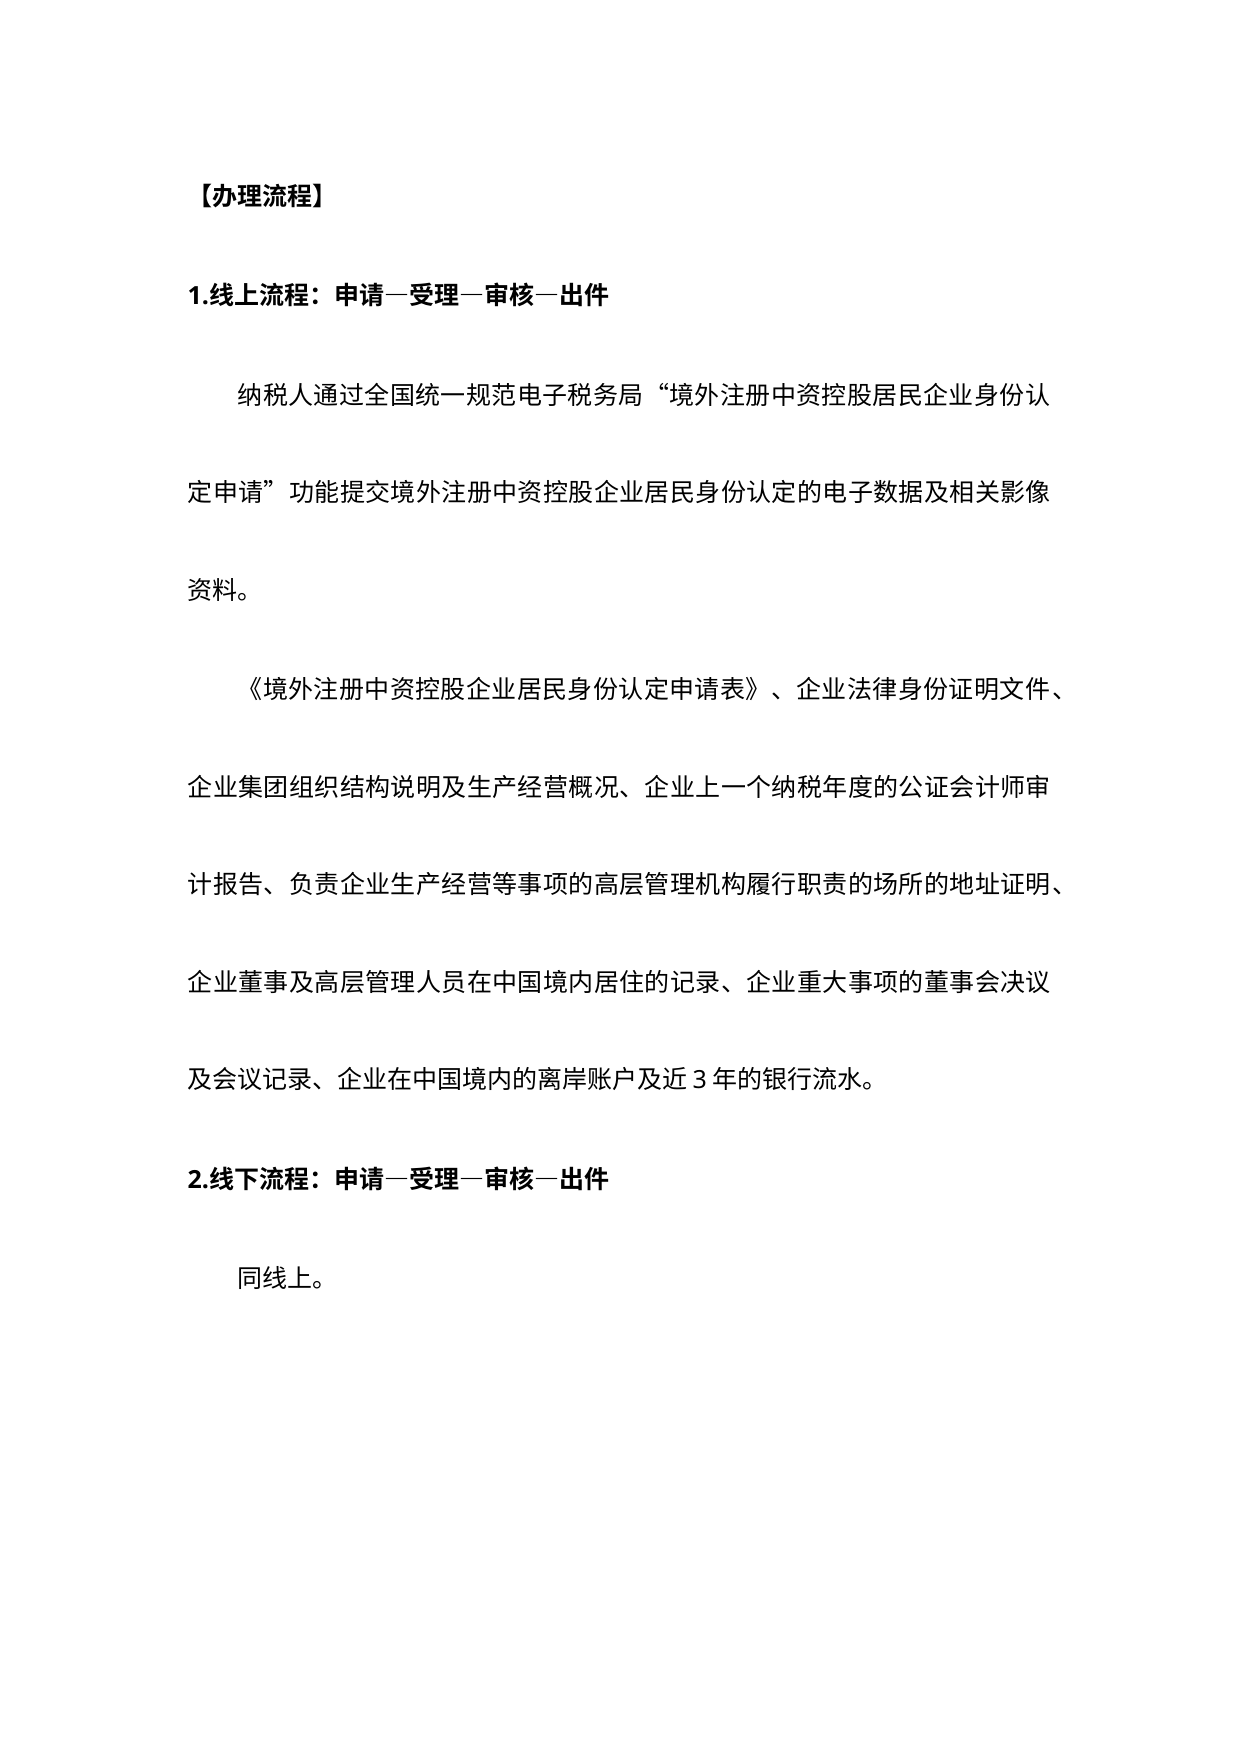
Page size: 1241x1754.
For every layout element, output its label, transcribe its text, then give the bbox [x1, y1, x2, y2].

text 《境外注册中资控股企业居民身份认定申请表》、企业法律身份证明文件、企业集团组织结构说明及生产经营概况、企业上一个纳税年度的公证会计师审计报告、负责企业生产经营等事项的高层管理机构履行职责的场所的地址证明、企业董事及高层管理人员在中国境内居住的记录、企业重大事项的董事会决议及会议记录、企业在中国境内的离岸账户及近3年的银行流水。 [187, 655, 1053, 1110]
subtitle 2.线下流程：申请—受理—审核—出件 [187, 1145, 1053, 1210]
text 同线上。 [187, 1244, 1053, 1309]
subtitle 【办理流程】 [187, 162, 1053, 227]
text 纳税人通过全国统一规范电子税务局“境外注册中资控股居民企业身份认定申请”功能提交境外注册中资控股企业居民身份认定的电子数据及相关影像资料。 [187, 361, 1053, 621]
subtitle 1.线上流程：申请—受理—审核—出件 [187, 261, 1053, 326]
